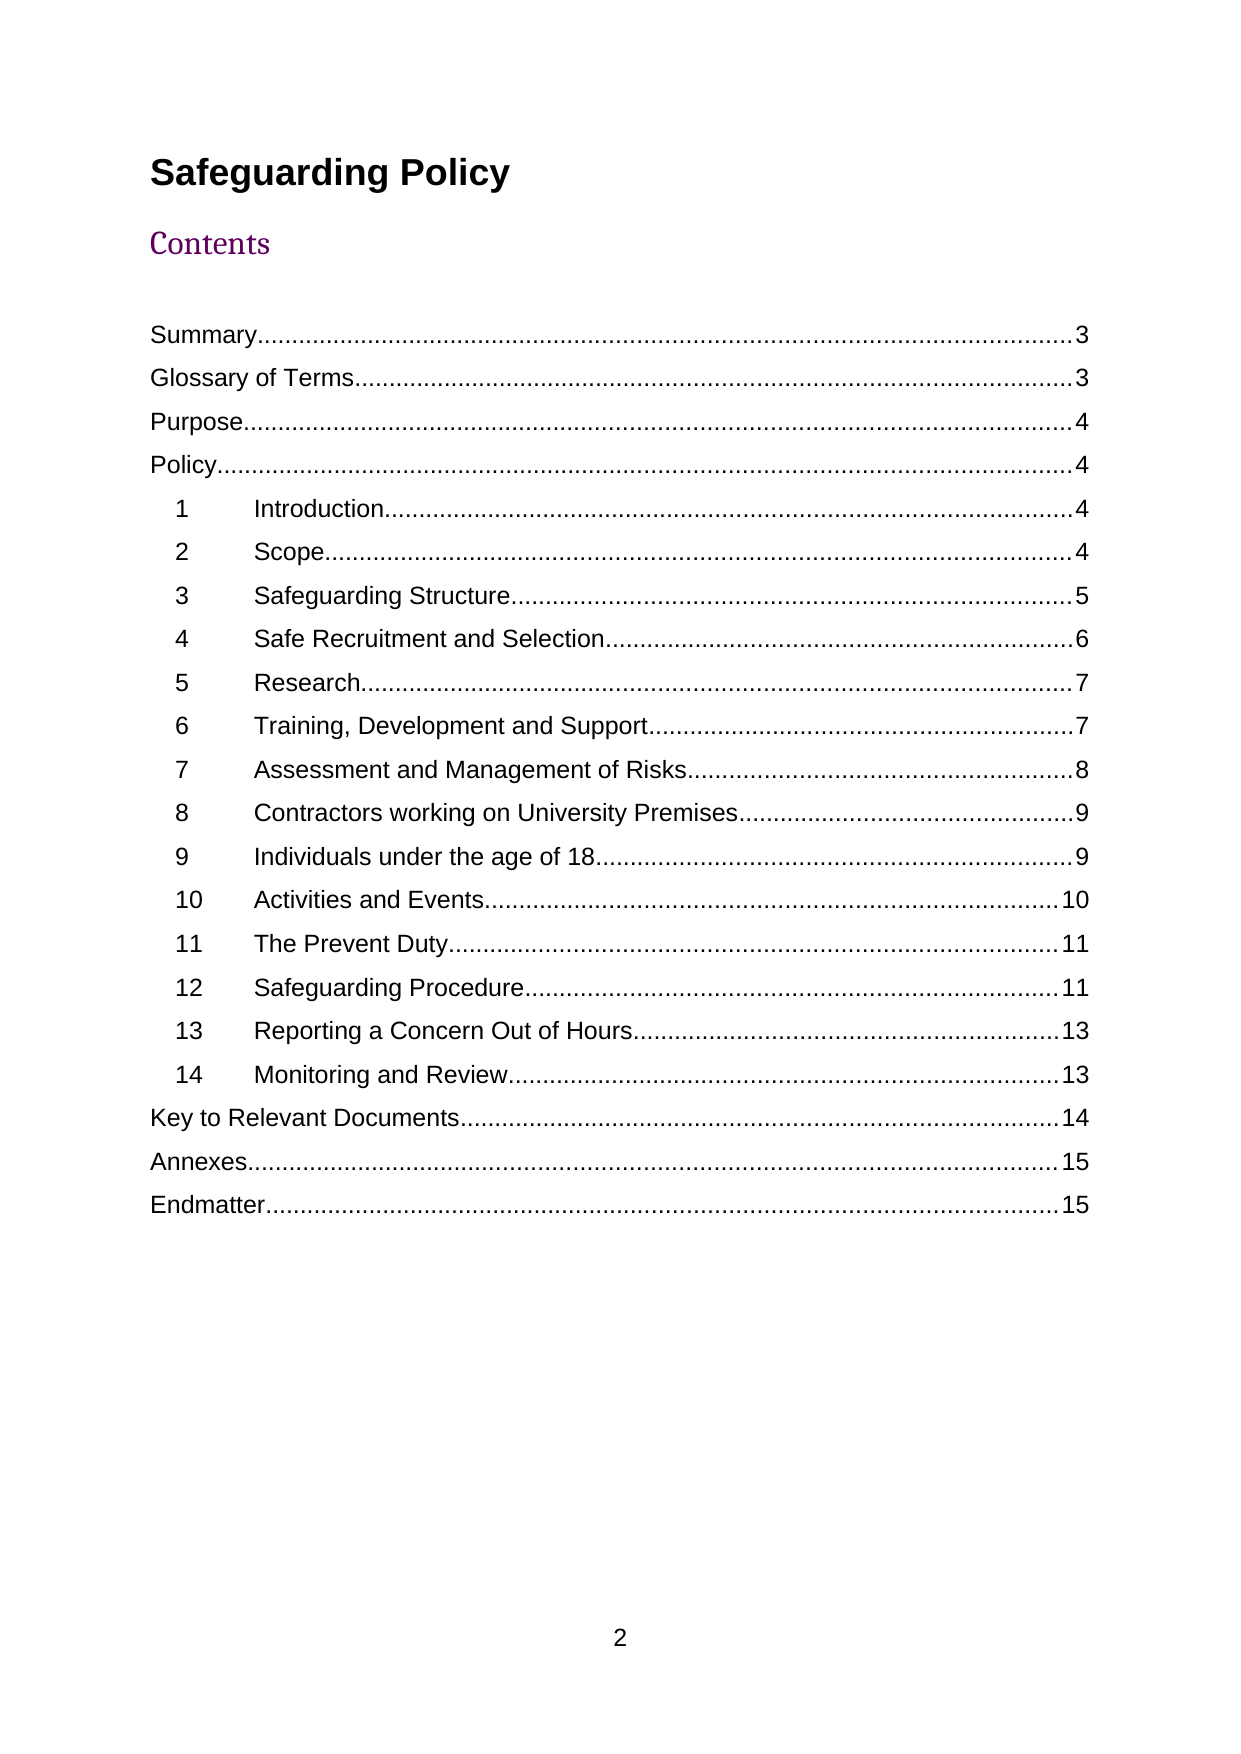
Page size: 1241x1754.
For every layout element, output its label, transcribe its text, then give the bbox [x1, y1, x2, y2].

text Safeguarding Policy [150, 150, 1090, 193]
